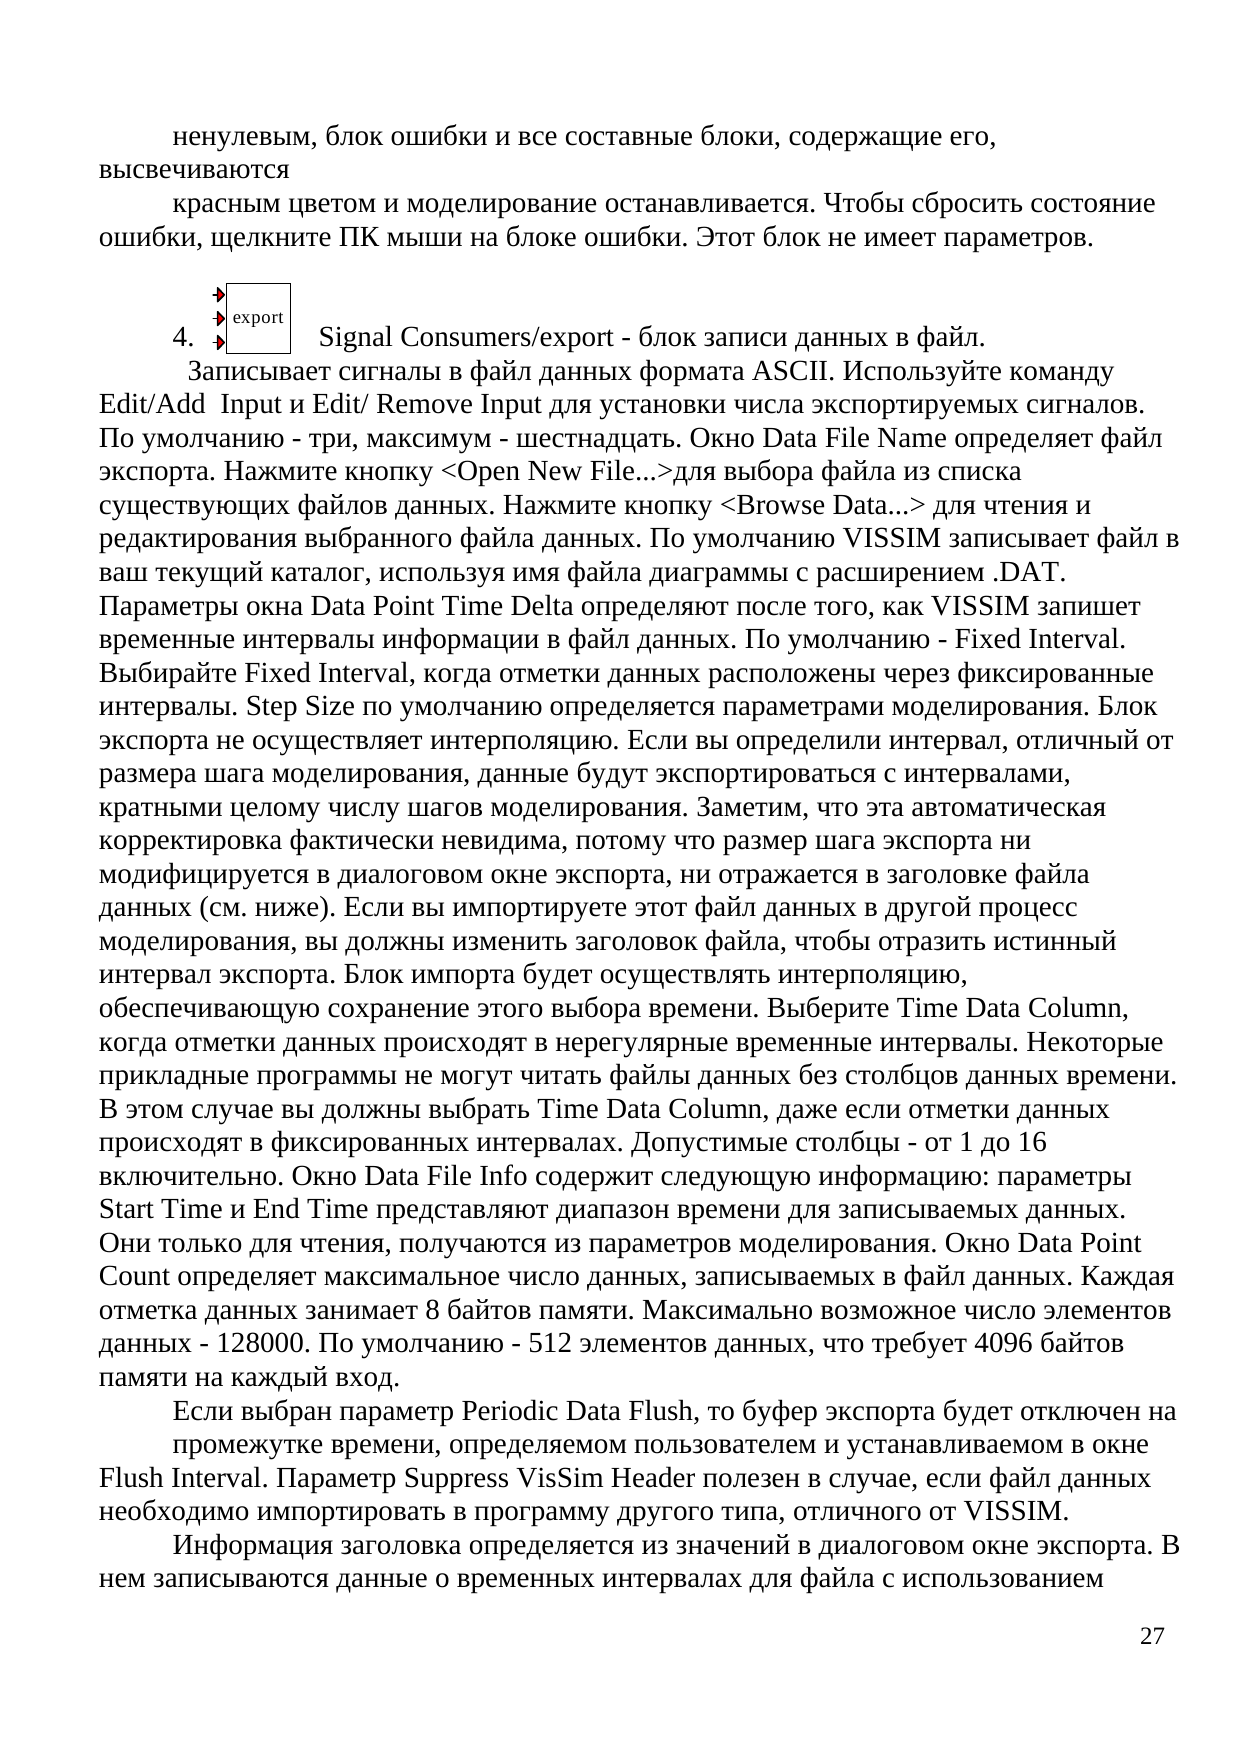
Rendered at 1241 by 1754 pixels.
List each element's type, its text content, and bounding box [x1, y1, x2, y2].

text 4. Signal Consumers/export - блок записи данных в файл. [99, 319, 226, 353]
text 4. Signal Consumers/export - блок записи данных в файл. [291, 319, 1184, 353]
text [99, 1527, 1184, 1594]
text промежутке времени, определяемом пользователем и устанавливаемом в окне Flush Interval. Параметр Suppress VisSim Header полезен в случае, если файл данных необходимо импортировать в программу другого типа, отличного от VISSIM. [99, 1426, 1184, 1527]
text Записывает сигналы в файл данных формата ASCII. Используйте команду Edit/Add Input и Edit/ Remove Input для установки числа экспортируемых сигналов. По умолчанию - три, максимум - шестнадцать. Окно Data File Name определяет файл экспорта. Нажмите кнопку <Open New File...>для выбора файла из списка существующих файлов данных. Нажмите кнопку <Browse Data...> для чтения и редактирования выбранного файла данных. По умолчанию VISSIM записывает файл в ваш текущий каталог, используя имя файла диаграммы с расширением .DAT. Параметры окна Data Point Time Delta определяют после того, как VISSIM запишет временные интервалы информации в файл данных. По умолчанию - Fixed Interval. Выбирайте Fixed Interval, когда отметки данных расположены через фиксированные интервалы. Step Size по умолчанию определяется параметрами моделирования. Блок экспорта не осуществляет интерполяцию. Если вы определили интервал, отличный от размера шага моделирования, данные будут экспортироваться с интервалами, кратными целому числу шагов моделирования. Заметим, что эта автоматическая корректировка фактически невидима, потому что размер шага экспорта ни модифицируется в диалоговом окне экспорта, ни отражается в заголовке файла данных (см. ниже). Если вы импортируете этот файл данных в другой процесс моделирования, вы должны изменить заголовок файла, чтобы отразить истинный интервал экспорта. Блок импорта будет осуществлять интерполяцию, обеспечивающую сохранение этого выбора времени. Выберите Time Data Column, когда отметки данных происходят в нерегулярные временные интервалы. Некоторые прикладные программы не могут читать файлы данных без столбцов данных времени. В этом случае вы должны выбрать Time Data Column, даже если отметки данных происходят в фиксированных интервалах. Допустимые столбцы - от 1 до 16 включительно. Окно Data File Info содержит следующую информацию: параметры Start Time и End Time представляют диапазон времени для записываемых данных. Они только для чтения, получаются из параметров моделирования. Окно Data Point Count определяет максимальное число данных, записываемых в файл данных. Каждая отметка данных занимает 8 байтов памяти. Максимально возможное число элементов данных - 128000. По умолчанию - 512 элементов данных, что требует 4096 байтов памяти на каждый вход. [99, 353, 1184, 1393]
text ненулевым, блок ошибки и все составные блоки, содержащие его, высвечиваются [99, 118, 1184, 185]
text Если выбран параметр Periodic Data Flush, то буфер экспорта будет отключен на [99, 1393, 1184, 1426]
text красным цветом и моделирование останавливается. Чтобы сбросить состояние ошибки, щелкните ПК мыши на блоке ошибки. Этот блок не имеет параметров. [99, 185, 1184, 252]
